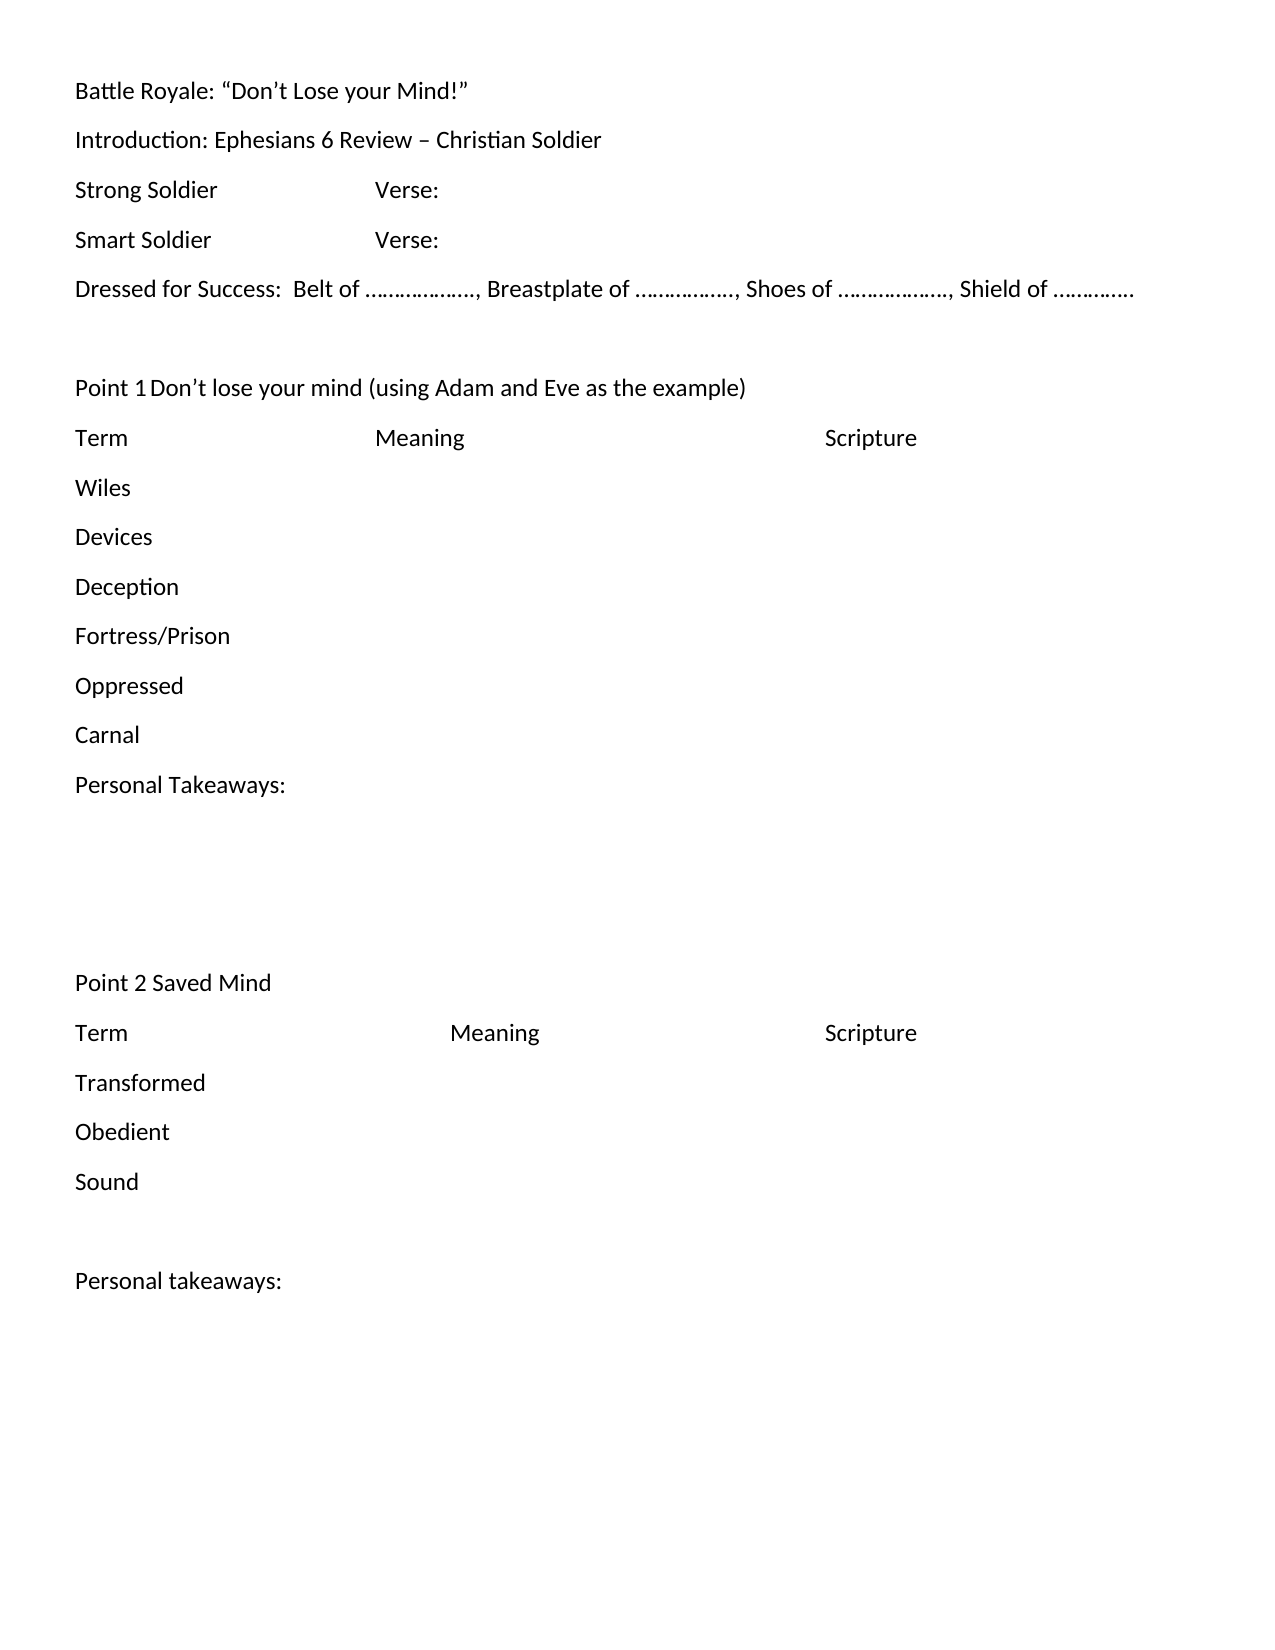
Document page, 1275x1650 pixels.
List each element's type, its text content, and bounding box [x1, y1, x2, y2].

text Point 2 Saved Mind [75, 967, 1200, 998]
text Point 1 Don’t lose your mind (using Adam and Eve as the example) [75, 372, 1200, 403]
text Transformed [75, 1067, 1200, 1097]
text Deception [75, 571, 1200, 601]
text Introduction: Ephesians 6 Review – Christian Soldier [75, 124, 1200, 155]
text Carnal [75, 719, 1200, 750]
text Devices [75, 521, 1200, 552]
text Smart Soldier Verse: [75, 224, 1200, 254]
text Personal takeaways: [75, 1265, 1200, 1296]
text Battle Royale: “Don’t Lose your Mind!” [75, 75, 1200, 106]
text Oppressed [75, 670, 1200, 701]
text Term Meaning Scripture [75, 422, 1200, 453]
text Sound [75, 1166, 1200, 1196]
text Personal Takeaways: [75, 769, 1200, 800]
text Obedient [75, 1116, 1200, 1147]
text Dressed for Success: Belt of ………………., Breastplate of …………….., Shoes of ………………., Shield of ………….. [75, 273, 1200, 304]
text Term Meaning Scripture [75, 1017, 1200, 1048]
text Wiles [75, 472, 1200, 502]
text Fortress/Prison [75, 620, 1200, 651]
text Strong Soldier Verse: [75, 174, 1200, 205]
